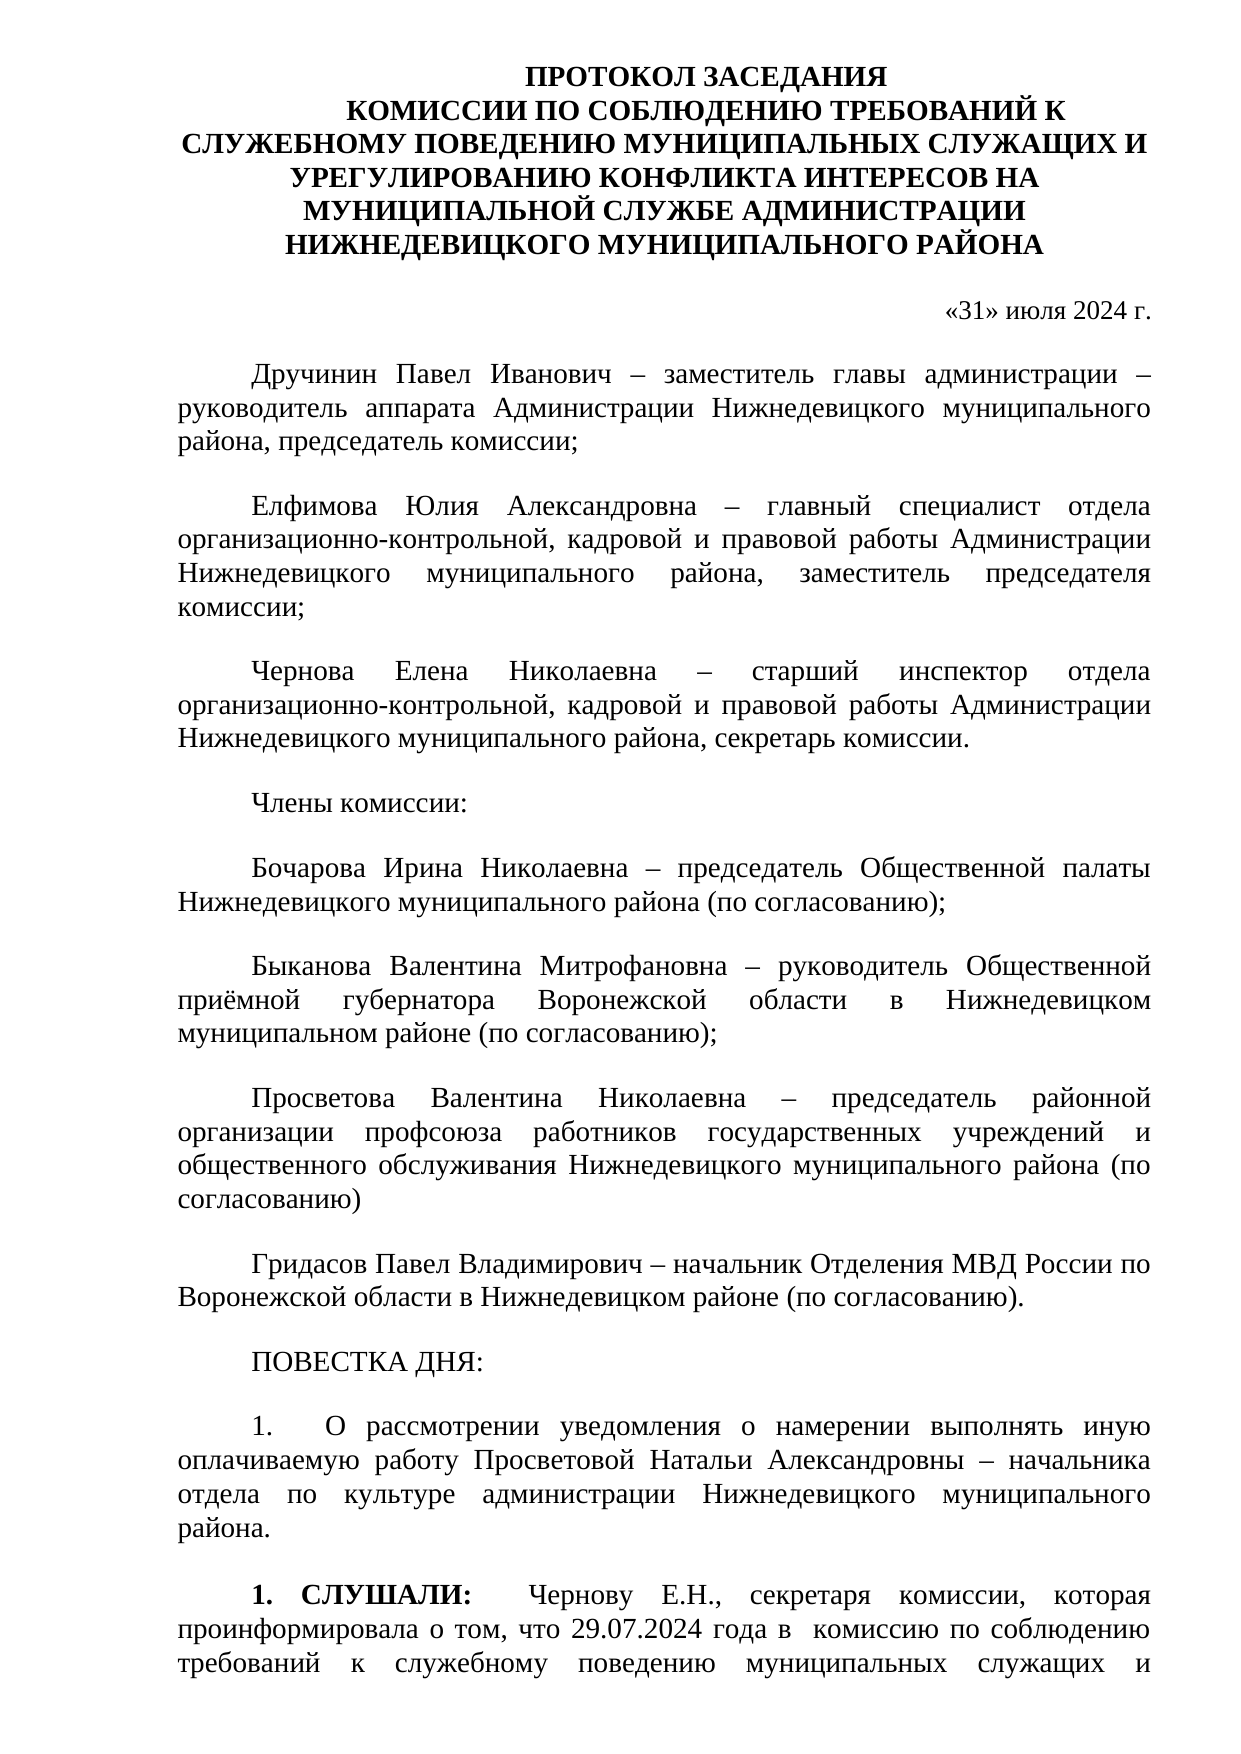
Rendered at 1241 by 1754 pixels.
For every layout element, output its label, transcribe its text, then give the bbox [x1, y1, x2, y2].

text Бочарова Ирина Николаевна – председатель Общественной палаты Нижнедевицкого муниципального района (по согласованию); [177, 850, 1152, 917]
text Чернова Елена Николаевна – старший инспектор отдела организационно-контрольной, кадровой и правовой работы Администрации Нижнедевицкого муниципального района, секретарь комиссии. [177, 653, 1152, 754]
text Быканова Валентина Митрофановна – руководитель Общественной приёмной губернатора Воронежской области в Нижнедевицком муниципальном районе (по согласованию); [177, 948, 1152, 1049]
text «31» июля 2024 г. [177, 294, 1152, 325]
text ПОВЕСТКА ДНЯ: [177, 1344, 1152, 1378]
text Дручинин Павел Иванович – заместитель главы администрации – руководитель аппарата Администрации Нижнедевицкого муниципального района, председатель комиссии; [177, 356, 1152, 457]
text ПРОТОКОЛ ЗАСЕДАНИЯ [177, 59, 1152, 93]
text Елфимова Юлия Александровна – главный специалист отдела организационно-контрольной, кадровой и правовой работы Администрации Нижнедевицкого муниципального района, заместитель председателя комиссии; [177, 488, 1152, 622]
text Просветова Валентина Николаевна – председатель районной организации профсоюза работников государственных учреждений и общественного обслуживания Нижнедевицкого муниципального района (по согласованию) [177, 1080, 1152, 1214]
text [177, 1578, 1152, 1679]
text Гридасов Павел Владимирович – начальник Отделения МВД России по Воронежской области в Нижнедевицком районе (по согласованию). [177, 1246, 1152, 1313]
text КОМИССИИ ПО СОБЛЮДЕНИЮ ТРЕБОВАНИЙ К СЛУЖЕБНОМУ ПОВЕДЕНИЮ МУНИЦИПАЛЬНЫХ СЛУЖАЩИХ И УРЕГУЛИРОВАНИЮ КОНФЛИКТА ИНТЕРЕСОВ НА МУНИЦИПАЛЬНОЙ СЛУЖБЕ АДМИНИСТРАЦИИ НИЖНЕДЕВИЦКОГО МУНИЦИПАЛЬНОГО РАЙОНА [177, 93, 1152, 260]
text 1. О рассмотрении уведомления о намерении выполнять иную оплачиваемую работу Просветовой Натальи Александровны – начальника отдела по культуре администрации Нижнедевицкого муниципального района. [177, 1409, 1152, 1544]
text Члены комиссии: [177, 785, 1152, 819]
